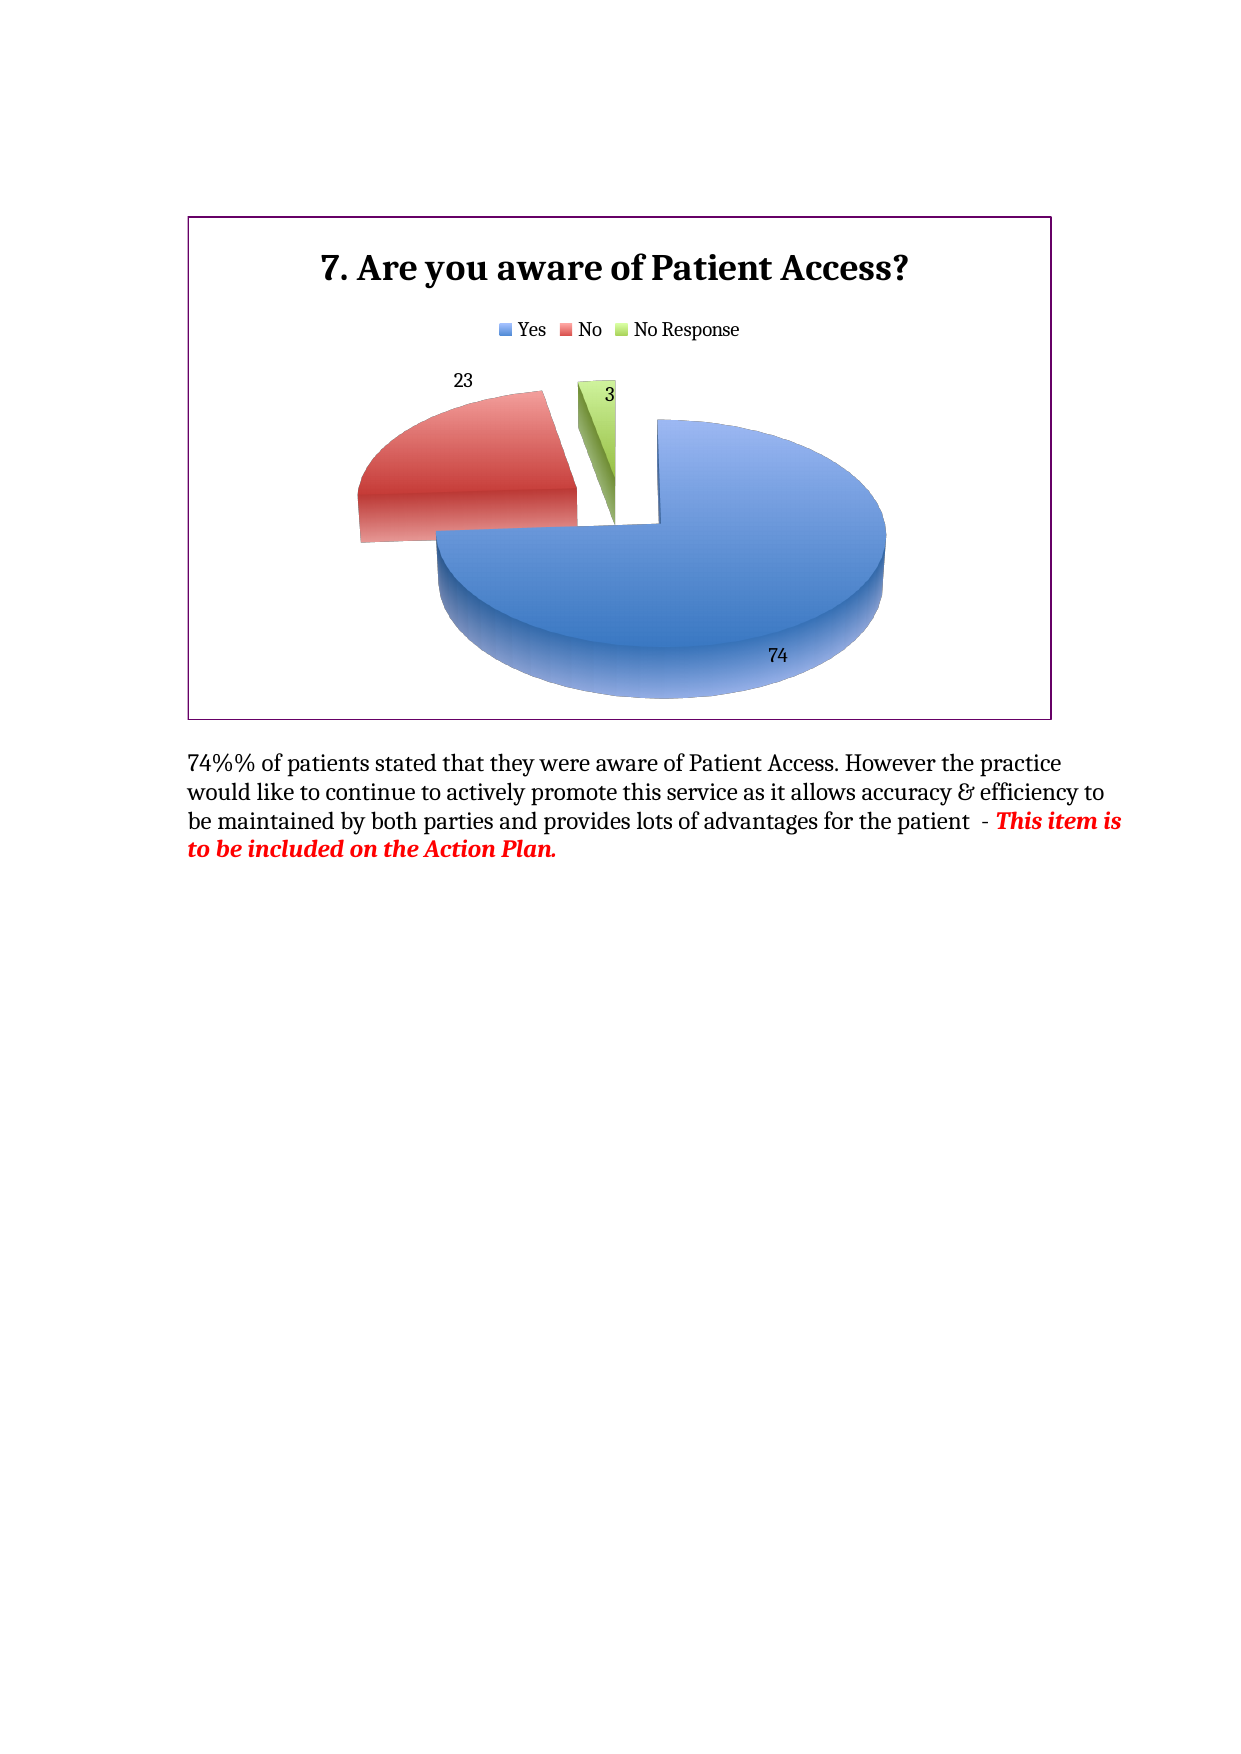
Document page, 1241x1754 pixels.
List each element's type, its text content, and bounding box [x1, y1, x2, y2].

text 74%% of patients stated that they were aware of Patient Access. However the practice would like to continue to actively promote this service as it allows accuracy & efficiency to be maintained by both parties and provides lots of advantages for the patient - This item is to be included on the Action Plan. [187, 749, 1123, 864]
